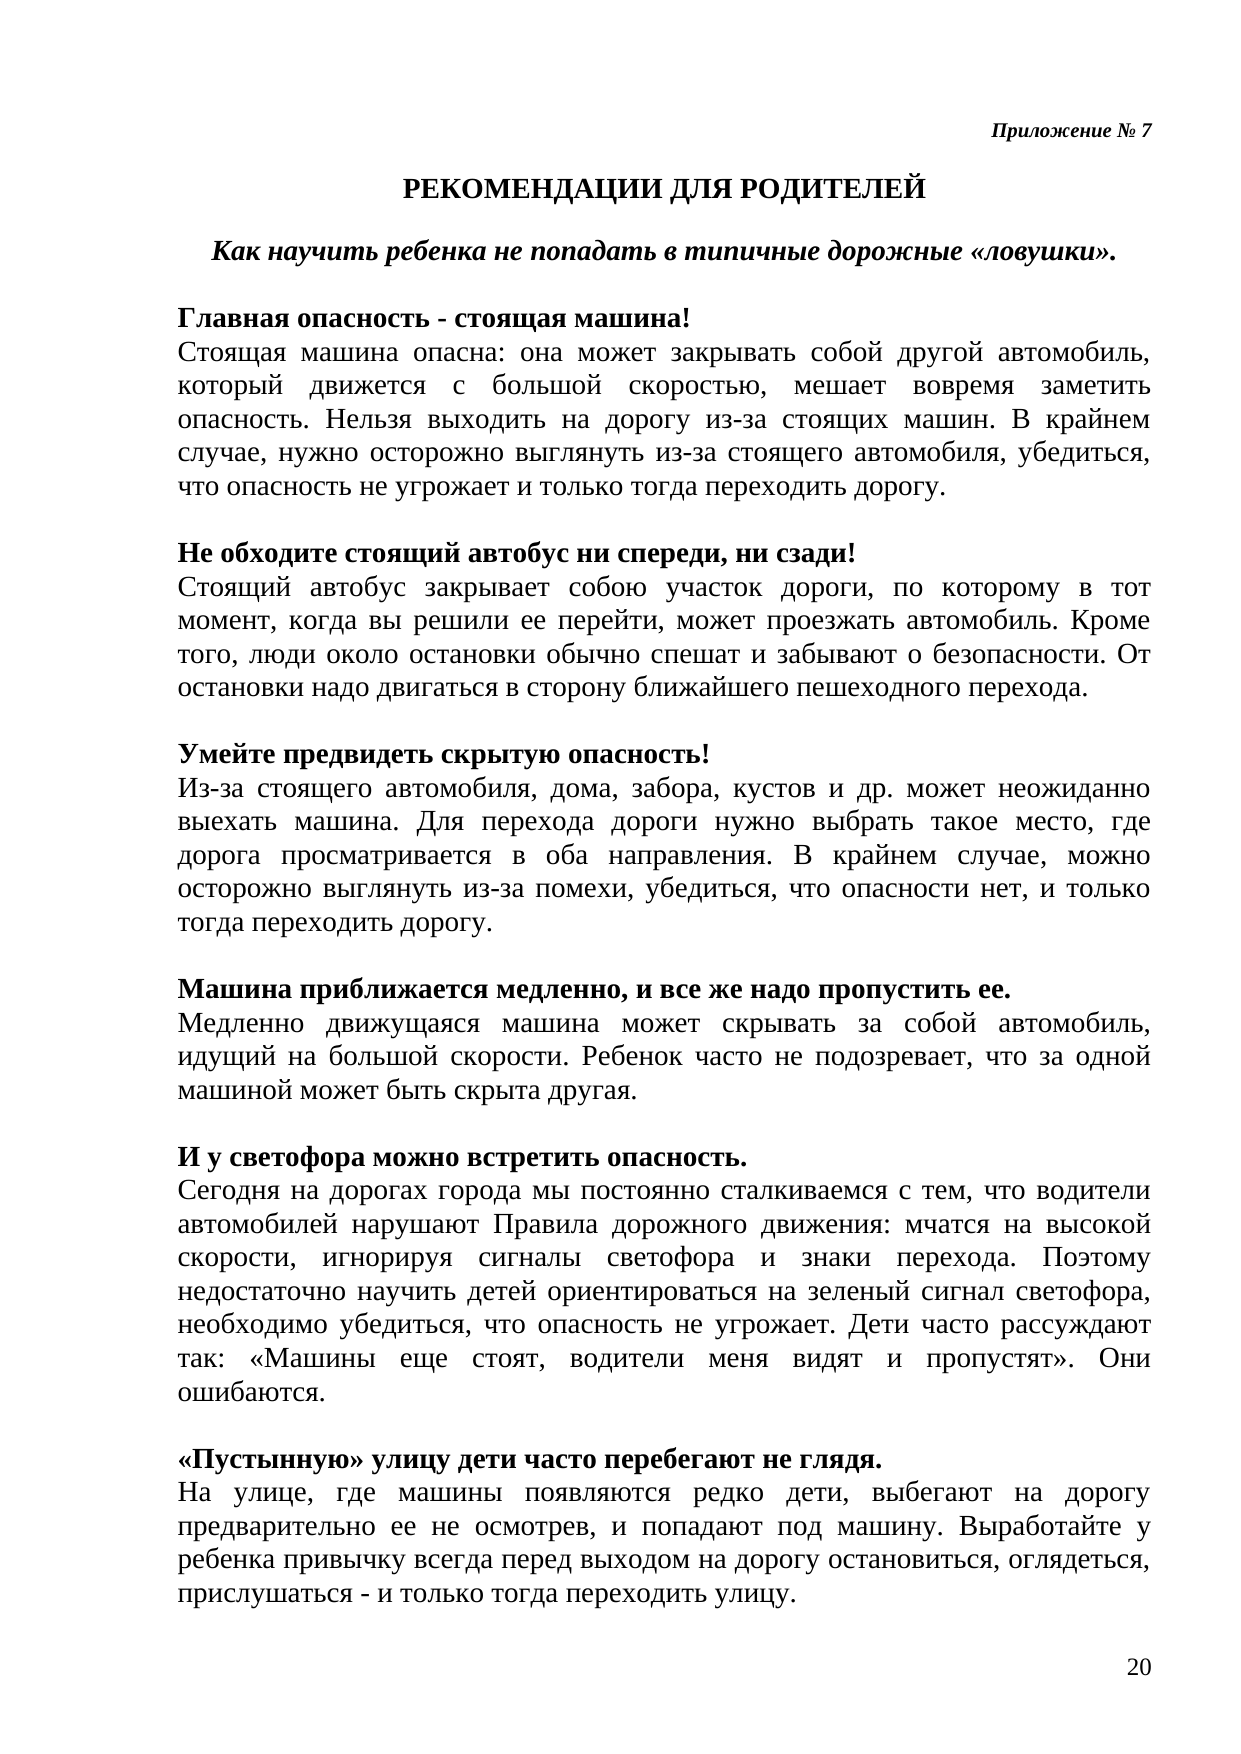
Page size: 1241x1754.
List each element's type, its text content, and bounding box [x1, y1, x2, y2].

text Медленно движущаяся машина может скрывать за собой автомобиль, идущий на большой скорости. Ребенок часто не подозревает, что за одной машиной может быть скрыта другая. [177, 1005, 1152, 1105]
text Машина приближается медленно, и все же надо пропустить ее. [177, 971, 1152, 1005]
text Стоящая машина опасна: она может закрывать собой другой автомобиль, который движется с большой скоростью, мешает вовремя заметить опасность. Нельзя выходить на дорогу из-за стоящих машин. В крайнем случае, нужно осторожно выглянуть из-за стоящего автомобиля, убедиться, что опасность не угрожает и только тогда переходить дорогу. [177, 334, 1152, 502]
text Стоящий автобус закрывает собою участок дороги, по которому в тот момент, когда вы решили ее перейти, может проезжать автомобиль. Кроме того, люди около остановки обычно спешат и забывают о безопасности. От остановки надо двигаться в сторону ближайшего пешеходного перехода. [177, 569, 1152, 703]
text «Пустынную» улицу дети часто перебегают не глядя. [177, 1441, 1152, 1474]
text Сегодня на дорогах города мы постоянно сталкиваемся с тем, что водители автомобилей нарушают Правила дорожного движения: мчатся на высокой скорости, игнорируя сигналы светофора и знаки перехода. Поэтому недостаточно научить детей ориентироваться на зеленый сигнал светофора, необходимо убедиться, что опасность не угрожает. Дети часто рассуждают так: «Машины еще стоят, водители меня видят и пропустят». Они ошибаются. [177, 1172, 1152, 1407]
text И у светофора можно встретить опасность. [177, 1139, 1152, 1172]
text Главная опасность - стоящая машина! [177, 300, 1152, 334]
text Приложение № 7 [177, 118, 1152, 142]
text На улице, где машины появляются редко дети, выбегают на дорогу предварительно ее не осмотрев, и попадают под машину. Выработайте у ребенка привычку всегда перед выходом на дорогу остановиться, оглядеться, прислушаться - и только тогда переходить улицу. [177, 1474, 1152, 1608]
text Умейте предвидеть скрытую опасность! [177, 736, 1152, 770]
text Не обходите стоящий автобус ни спереди, ни сзади! [177, 535, 1152, 569]
text Как научить ребенка не попадать в типичные дорожные «ловушки». [177, 233, 1152, 267]
text Из-за стоящего автомобиля, дома, забора, кустов и др. может неожиданно выехать машина. Для перехода дороги нужно выбрать такое место, где дорога просматривается в оба направления. В крайнем случае, можно осторожно выглянуть из-за помехи, убедиться, что опасности нет, и только тогда переходить дорогу. [177, 770, 1152, 938]
text Рекомендации для родителей [177, 171, 1152, 204]
